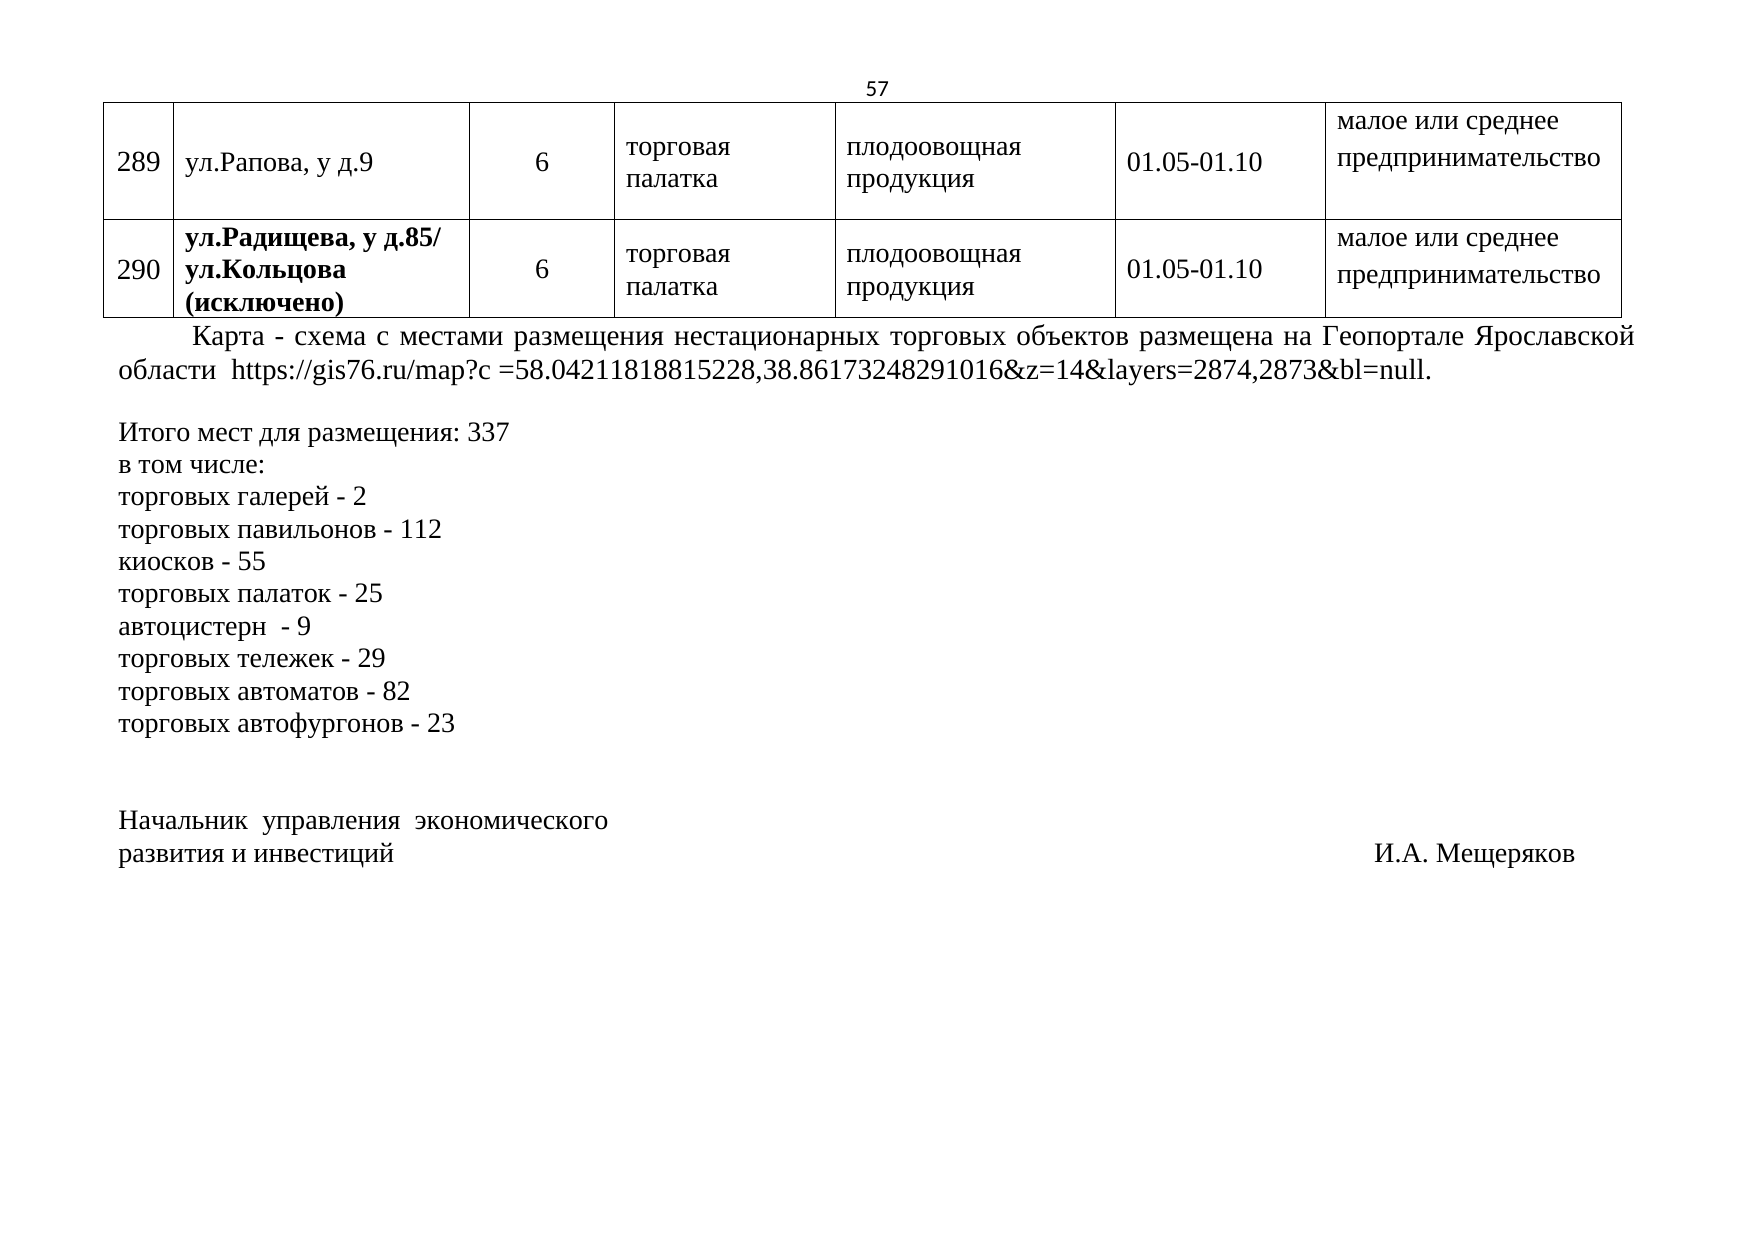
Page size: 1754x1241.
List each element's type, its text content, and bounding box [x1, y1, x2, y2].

text в том числе: [118, 447, 1636, 479]
text Начальник управления экономического [118, 803, 1636, 836]
text автоцистерн - 9 [118, 609, 1636, 641]
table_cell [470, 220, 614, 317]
text торговых павильонов - 112 [118, 512, 1636, 544]
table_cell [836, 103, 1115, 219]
text киосков - 55 [118, 544, 1636, 577]
text Карта - схема с местами размещения нестационарных торговых объектов размещена на Геопортале Ярославской области https://gis76.ru/map?c =58.04211818815228,38.86173248291016&z=14&layers=2874,2873&bl=null. [118, 318, 1636, 385]
text торговых тележек - 29 [118, 641, 1636, 674]
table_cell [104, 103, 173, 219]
text торговых автофургонов - 23 [118, 706, 1636, 738]
text торговых автоматов - 82 [118, 674, 1636, 706]
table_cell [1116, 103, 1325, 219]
text торговых палаток - 25 [118, 577, 1636, 609]
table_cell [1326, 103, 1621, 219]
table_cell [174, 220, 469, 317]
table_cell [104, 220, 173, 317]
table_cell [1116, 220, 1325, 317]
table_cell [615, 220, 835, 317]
text торговых галерей - 2 [118, 479, 1636, 512]
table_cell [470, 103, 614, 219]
text развития и инвестиций И.А. Мещеряков [118, 836, 1636, 868]
text Итого мест для размещения: 337 [118, 414, 1636, 447]
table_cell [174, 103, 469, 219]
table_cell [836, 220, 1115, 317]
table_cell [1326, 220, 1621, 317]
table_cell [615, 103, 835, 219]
